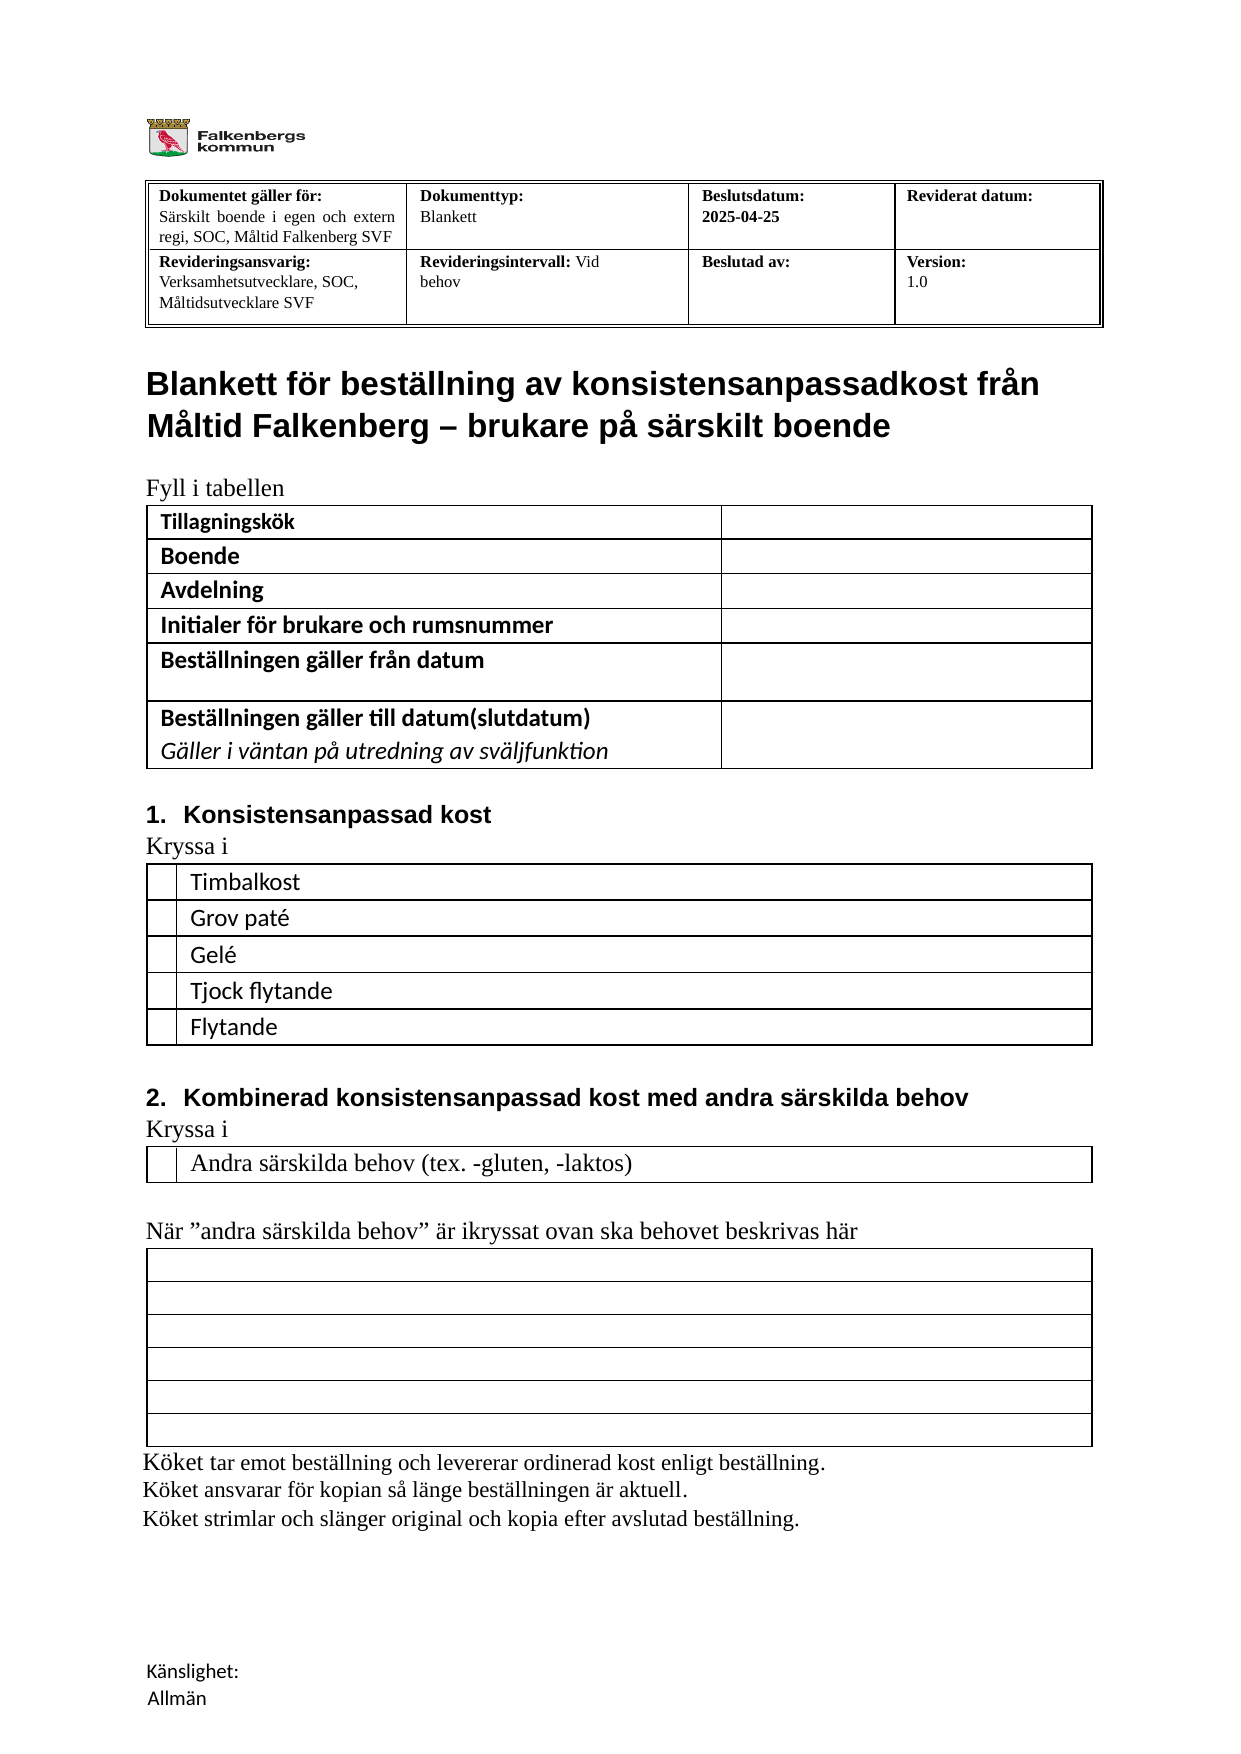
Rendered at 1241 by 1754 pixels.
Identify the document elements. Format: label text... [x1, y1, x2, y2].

picture [147, 119, 305, 157]
text Köket tar emot beställning och levererar ordinerad kost enligt beställning. [142, 1447, 1099, 1476]
table_header [148, 865, 176, 899]
table_cell [148, 1348, 1091, 1380]
text Blankett för beställning av konsistensanpassadkost från Måltid Falkenberg – brukare på särskilt boende [146, 364, 1099, 444]
table_header Andra särskilda behov (tex. -gluten, -laktos) [177, 1147, 1091, 1182]
text Kryssa i [146, 831, 1099, 860]
table_cell Initialer för brukare och rumsnummer [148, 609, 721, 642]
table_cell [148, 1315, 1091, 1347]
table_cell Gelé [177, 937, 1091, 972]
table_cell [148, 1010, 176, 1044]
table_cell [148, 1282, 1091, 1314]
table_cell [722, 702, 1091, 768]
table_cell [148, 1414, 1091, 1446]
table_cell Revideringsintervall: Vid behov [407, 250, 688, 324]
table_cell [148, 937, 176, 972]
table_cell Boende [148, 540, 721, 573]
table_cell [722, 609, 1091, 642]
table_header Reviderat datum: [896, 184, 1099, 248]
text När ”andra särskilda behov” är ikryssat ovan ska behovet beskrivas här [146, 1216, 1099, 1245]
table_cell Flytande [177, 1010, 1091, 1044]
text Fyll i tabellen [146, 473, 1099, 502]
table_cell [722, 540, 1091, 573]
table_cell Beslutad av: [689, 250, 894, 324]
table_cell [722, 574, 1091, 607]
text Köket strimlar och slänger original och kopia efter avslutad beställning. [42, 1505, 1099, 1531]
table_header [148, 1147, 176, 1182]
table_cell [722, 644, 1091, 700]
table_cell [148, 901, 176, 935]
table_header Timbalkost [177, 865, 1091, 899]
table_header [722, 506, 1091, 538]
table_cell Beställningen gäller till datum(slutdatum) Gäller i väntan på utredning av sväljfunktion [148, 702, 721, 768]
table_cell Beställningen gäller från datum [148, 644, 721, 700]
table_cell Revideringsansvarig: Verksamhetsutvecklare, SOC, Måltidsutvecklare SVF [149, 250, 406, 324]
table_cell Grov paté [177, 901, 1091, 935]
table_cell Tjock flytande [177, 973, 1091, 1008]
text Köket ansvarar för kopian så länge beställningen är aktuell. [42, 1476, 1099, 1502]
text Kryssa i [146, 1114, 1099, 1143]
table_header Dokumentet gäller för: Särskilt boende i egen och extern regi, SOC, Måltid Falkenberg SVF [149, 184, 406, 248]
list Kombinerad konsistensanpassad kost med andra särskilda behov [146, 1083, 1099, 1112]
table_header [148, 1249, 1091, 1281]
table_header Dokumenttyp: Blankett [407, 184, 688, 248]
table_header Tillagningskök [148, 506, 721, 538]
table_header Beslutsdatum: 2025-04-25 [689, 184, 894, 248]
list Konsistensanpassad kost [146, 800, 1099, 829]
table_cell Version: 1.0 [896, 250, 1099, 324]
table_cell [148, 973, 176, 1008]
table_cell Avdelning [148, 574, 721, 607]
table_cell [148, 1381, 1091, 1413]
